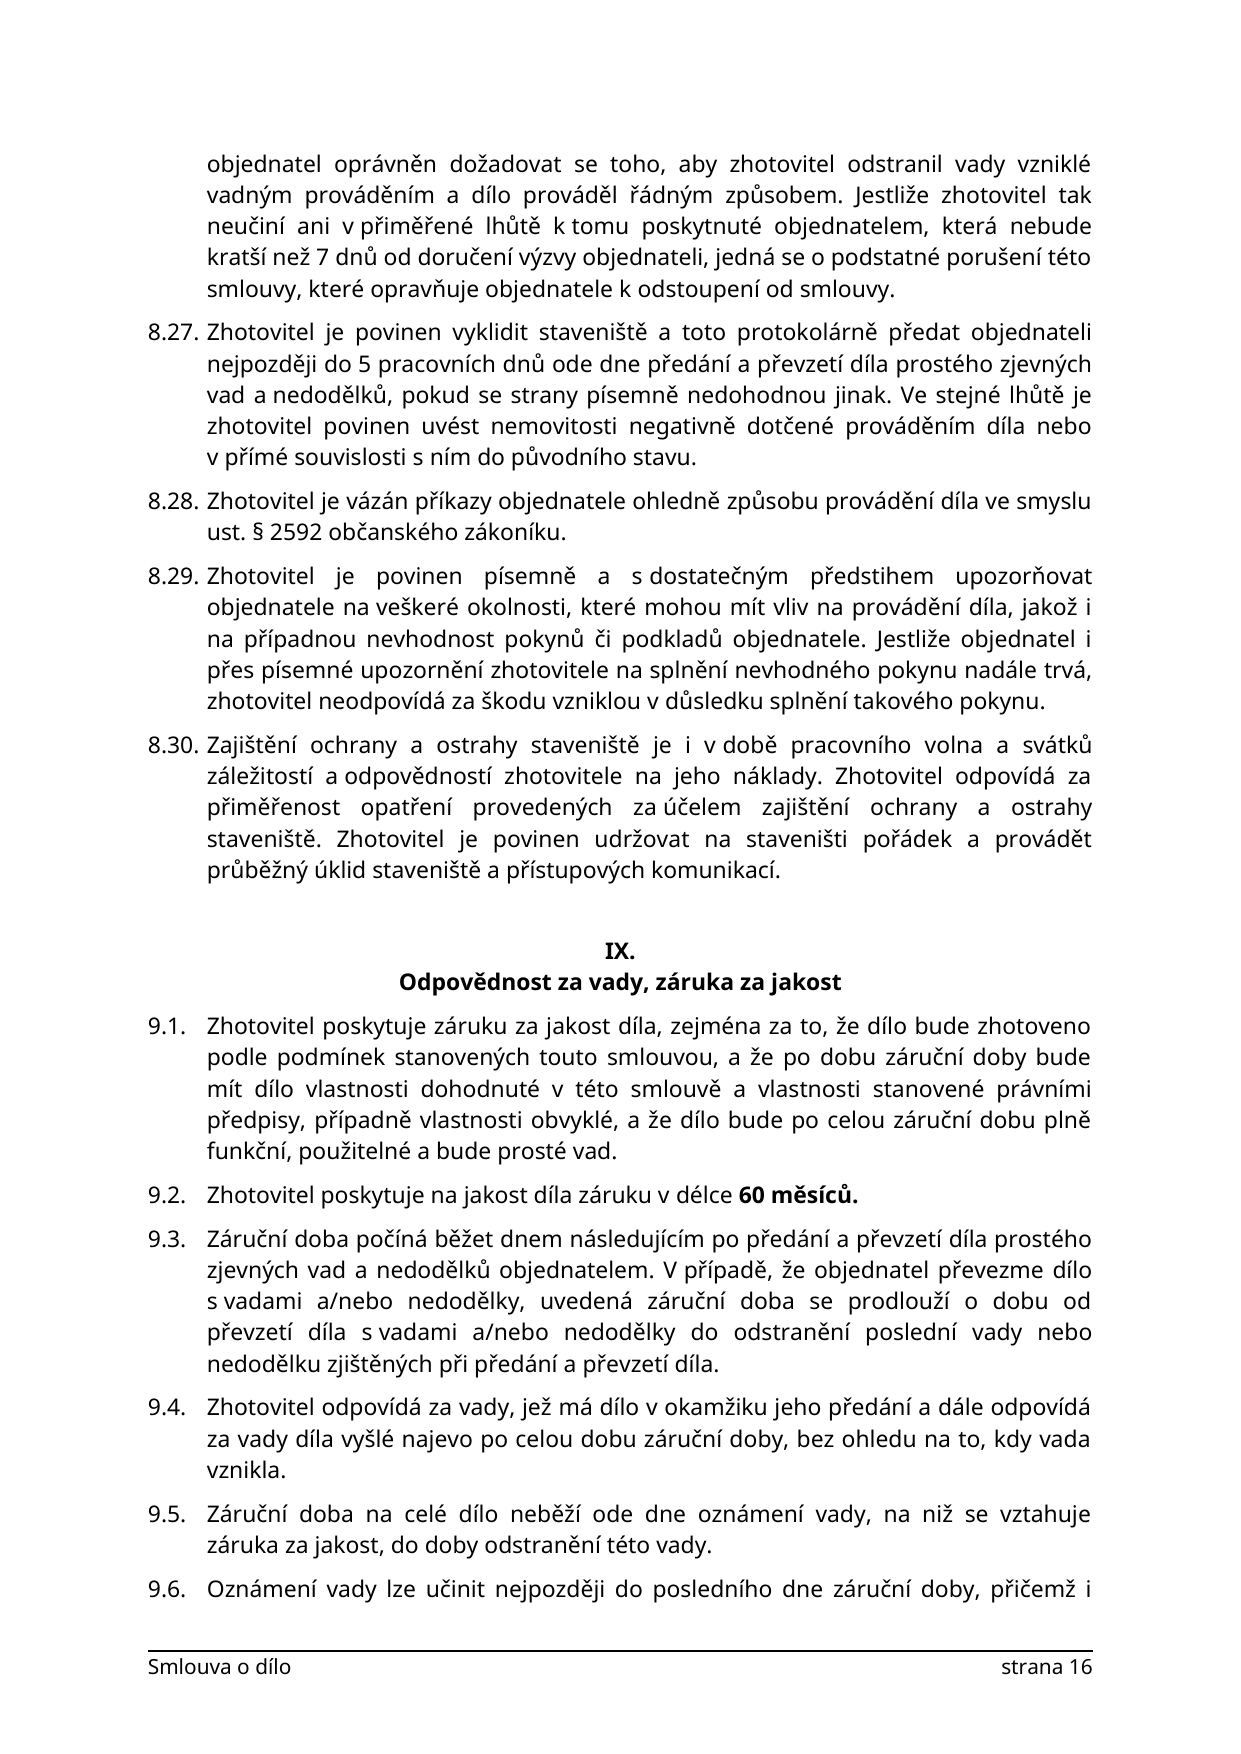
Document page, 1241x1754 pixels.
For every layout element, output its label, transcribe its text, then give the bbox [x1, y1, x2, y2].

list Zhotovitel je povinen písemně a s dostatečným předstihem upozorňovat objednatele na veškeré okolnosti, které mohou mít vliv na provádění díla, jakož i na případnou nevhodnost pokynů či podkladů objednatele. Jestliže objednatel i přes písemné upozornění zhotovitele na splnění nevhodného pokynu nadále trvá, zhotovitel neodpovídá za škodu vzniklou v důsledku splnění takového pokynu. [148, 560, 1093, 716]
list Zhotovitel poskytuje záruku za jakost díla, zejména za to, že dílo bude zhotoveno podle podmínek stanovených touto smlouvou, a že po dobu záruční doby bude mít dílo vlastnosti dohodnuté v této smlouvě a vlastnosti stanovené právními předpisy, případně vlastnosti obvyklé, a že dílo bude po celou záruční dobu plně funkční, použitelné a bude prosté vad. [148, 1010, 1093, 1166]
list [148, 1573, 1093, 1604]
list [148, 148, 1093, 304]
list Zhotovitel je vázán příkazy objednatele ohledně způsobu provádění díla ve smyslu ust. § 2592 občanského zákoníku. [148, 485, 1093, 548]
text IX. [148, 935, 1093, 966]
list Zhotovitel je povinen vyklidit staveniště a toto protokolárně předat objednateli nejpozději do 5 pracovních dnů ode dne předání a převzetí díla prostého zjevných vad a nedodělků, pokud se strany písemně nedohodnou jinak. Ve stejné lhůtě je zhotovitel povinen uvést nemovitosti negativně dotčené prováděním díla nebo v přímé souvislosti s ním do původního stavu. [148, 316, 1093, 473]
list Záruční doba počíná běžet dnem následujícím po předání a převzetí díla prostého zjevných vad a nedodělků objednatelem. V případě, že objednatel převezme dílo s vadami a/nebo nedodělky, uvedená záruční doba se prodlouží o dobu od převzetí díla s vadami a/nebo nedodělky do odstranění poslední vady nebo nedodělku zjištěných při předání a převzetí díla. [148, 1223, 1093, 1379]
text Odpovědnost za vady, záruka za jakost [148, 966, 1093, 998]
list Zhotovitel odpovídá za vady, jež má dílo v okamžiku jeho předání a dále odpovídá za vady díla vyšlé najevo po celou dobu záruční doby, bez ohledu na to, kdy vada vznikla. [148, 1391, 1093, 1485]
list Zhotovitel poskytuje na jakost díla záruku v délce 60 měsíců. [148, 1179, 1093, 1210]
list Zajištění ochrany a ostrahy staveniště je i v době pracovního volna a svátků záležitostí a odpovědností zhotovitele na jeho náklady. Zhotovitel odpovídá za přiměřenost opatření provedených za účelem zajištění ochrany a ostrahy staveniště. Zhotovitel je povinen udržovat na staveništi pořádek a provádět průběžný úklid staveniště a přístupových komunikací. [148, 729, 1093, 885]
list Záruční doba na celé dílo neběží ode dne oznámení vady, na niž se vztahuje záruka za jakost, do doby odstranění této vady. [148, 1498, 1093, 1560]
